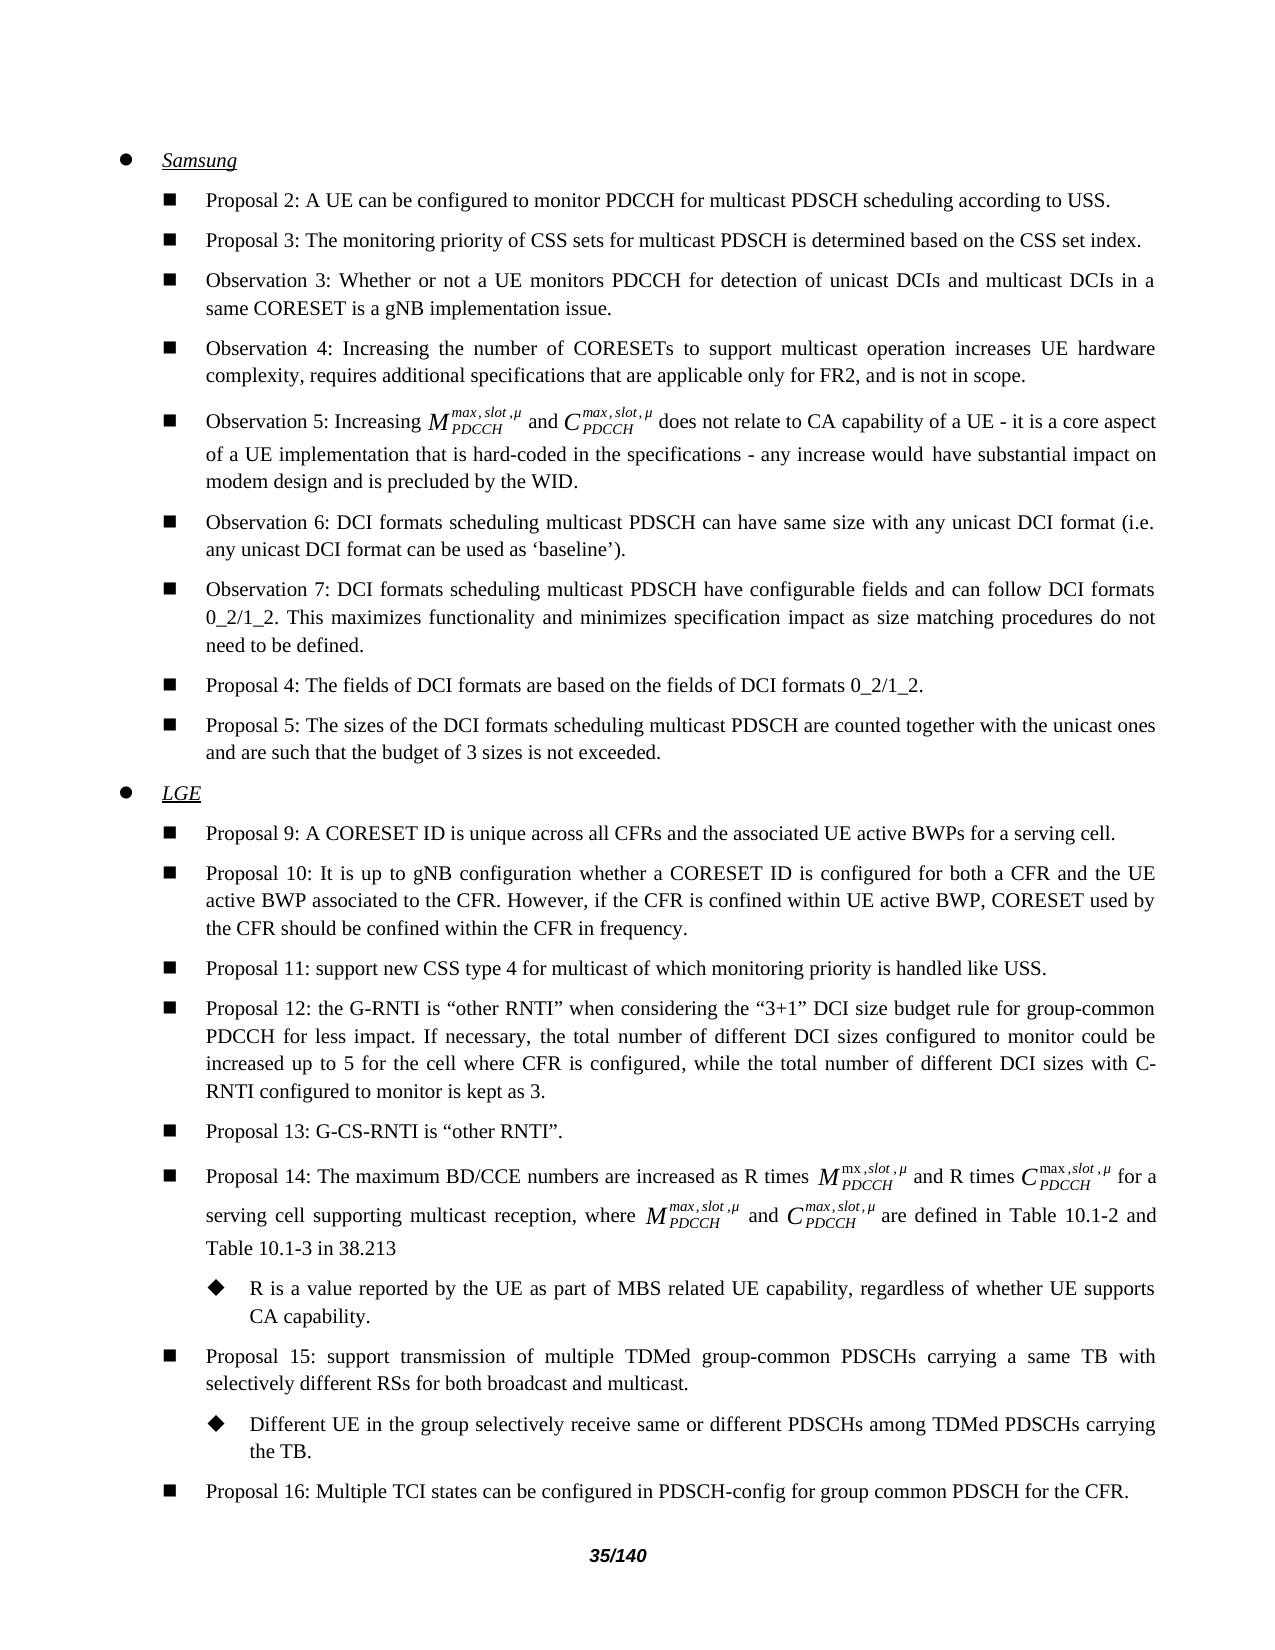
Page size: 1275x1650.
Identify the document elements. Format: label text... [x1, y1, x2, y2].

list Proposal 10: It is up to gNB configuration whether a CORESET ID is configured for both a CFR and the UE active BWP associated to the CFR. However, if the CFR is confined within UE active BWP, CORESET used by the CFR should be confined within the CFR in frequency. [162, 861, 1157, 940]
list Proposal 12: the G-RNTI is “other RNTI” when considering the “3+1” DCI size budget rule for group-common PDCCH for less impact. If necessary, the total number of different DCI sizes configured to monitor could be increased up to 5 for the cell where CFR is configured, while the total number of different DCI sizes with C-RNTI configured to monitor is kept as 3. [162, 996, 1157, 1103]
list Observation 4: Increasing the number of CORESETs to support multicast operation increases UE hardware complexity, requires additional specifications that are applicable only for FR2, and is not in scope. [162, 336, 1157, 387]
list Proposal 2: A UE can be configured to monitor PDCCH for multicast PDSCH scheduling according to USS. [162, 188, 1157, 212]
list Proposal 16: Multiple TCI states can be configured in PDSCH-config for group common PDSCH for the CFR. [162, 1479, 1157, 1503]
list Proposal 9: A CORESET ID is unique across all CFRs and the associated UE active BWPs for a serving cell. [162, 821, 1157, 844]
list Samsung [118, 148, 1157, 172]
list Proposal 15: support transmission of multiple TDMed group-common PDSCHs carrying a same TB with selectively different RSs for both broadcast and multicast. [162, 1344, 1157, 1395]
list Observation 5: Increasing and does not relate to CA capability of a UE - it is a core aspect of a UE implementation that is hard-coded in the specifications - any increase would have substantial impact on modem design and is precluded by the WID. [162, 403, 1157, 493]
list Observation 3: Whether or not a UE monitors PDCCH for detection of unicast DCIs and multicast DCIs in a same CORESET is a gNB implementation issue. [162, 268, 1157, 320]
list Proposal 5: The sizes of the DCI formats scheduling multicast PDSCH are counted together with the unicast ones and are such that the budget of 3 sizes is not exceeded. [162, 713, 1157, 764]
list Proposal 4: The fields of DCI formats are based on the fields of DCI formats 0_2/1_2. [162, 673, 1157, 697]
list Different UE in the group selectively receive same or different PDSCHs among TDMed PDSCHs carrying the TB. [206, 1411, 1157, 1463]
list R is a value reported by the UE as part of MBS related UE capability, regardless of whether UE supports CA capability. [206, 1276, 1157, 1328]
list LGE [118, 780, 1157, 804]
list Proposal 11: support new CSS type 4 for multicast of which monitoring priority is handled like USS. [162, 956, 1157, 980]
list Observation 6: DCI formats scheduling multicast PDSCH can have same size with any unicast DCI format (i.e. any unicast DCI format can be used as ‘baseline’). [162, 509, 1157, 561]
list Observation 7: DCI formats scheduling multicast PDSCH have configurable fields and can follow DCI formats 0_2/1_2. This maximizes functionality and minimizes specification impact as size matching procedures do not need to be defined. [162, 577, 1157, 657]
list Proposal 14: The maximum BD/CCE numbers are increased as R times and R times for a serving cell supporting multicast reception, where and are defined in Table 10.1-2 and Table 10.1-3 in 38.213 [162, 1159, 1157, 1260]
list Proposal 13: G-CS-RNTI is “other RNTI”. [162, 1119, 1157, 1143]
list Proposal 3: The monitoring priority of CSS sets for multicast PDSCH is determined based on the CSS set index. [162, 228, 1157, 252]
